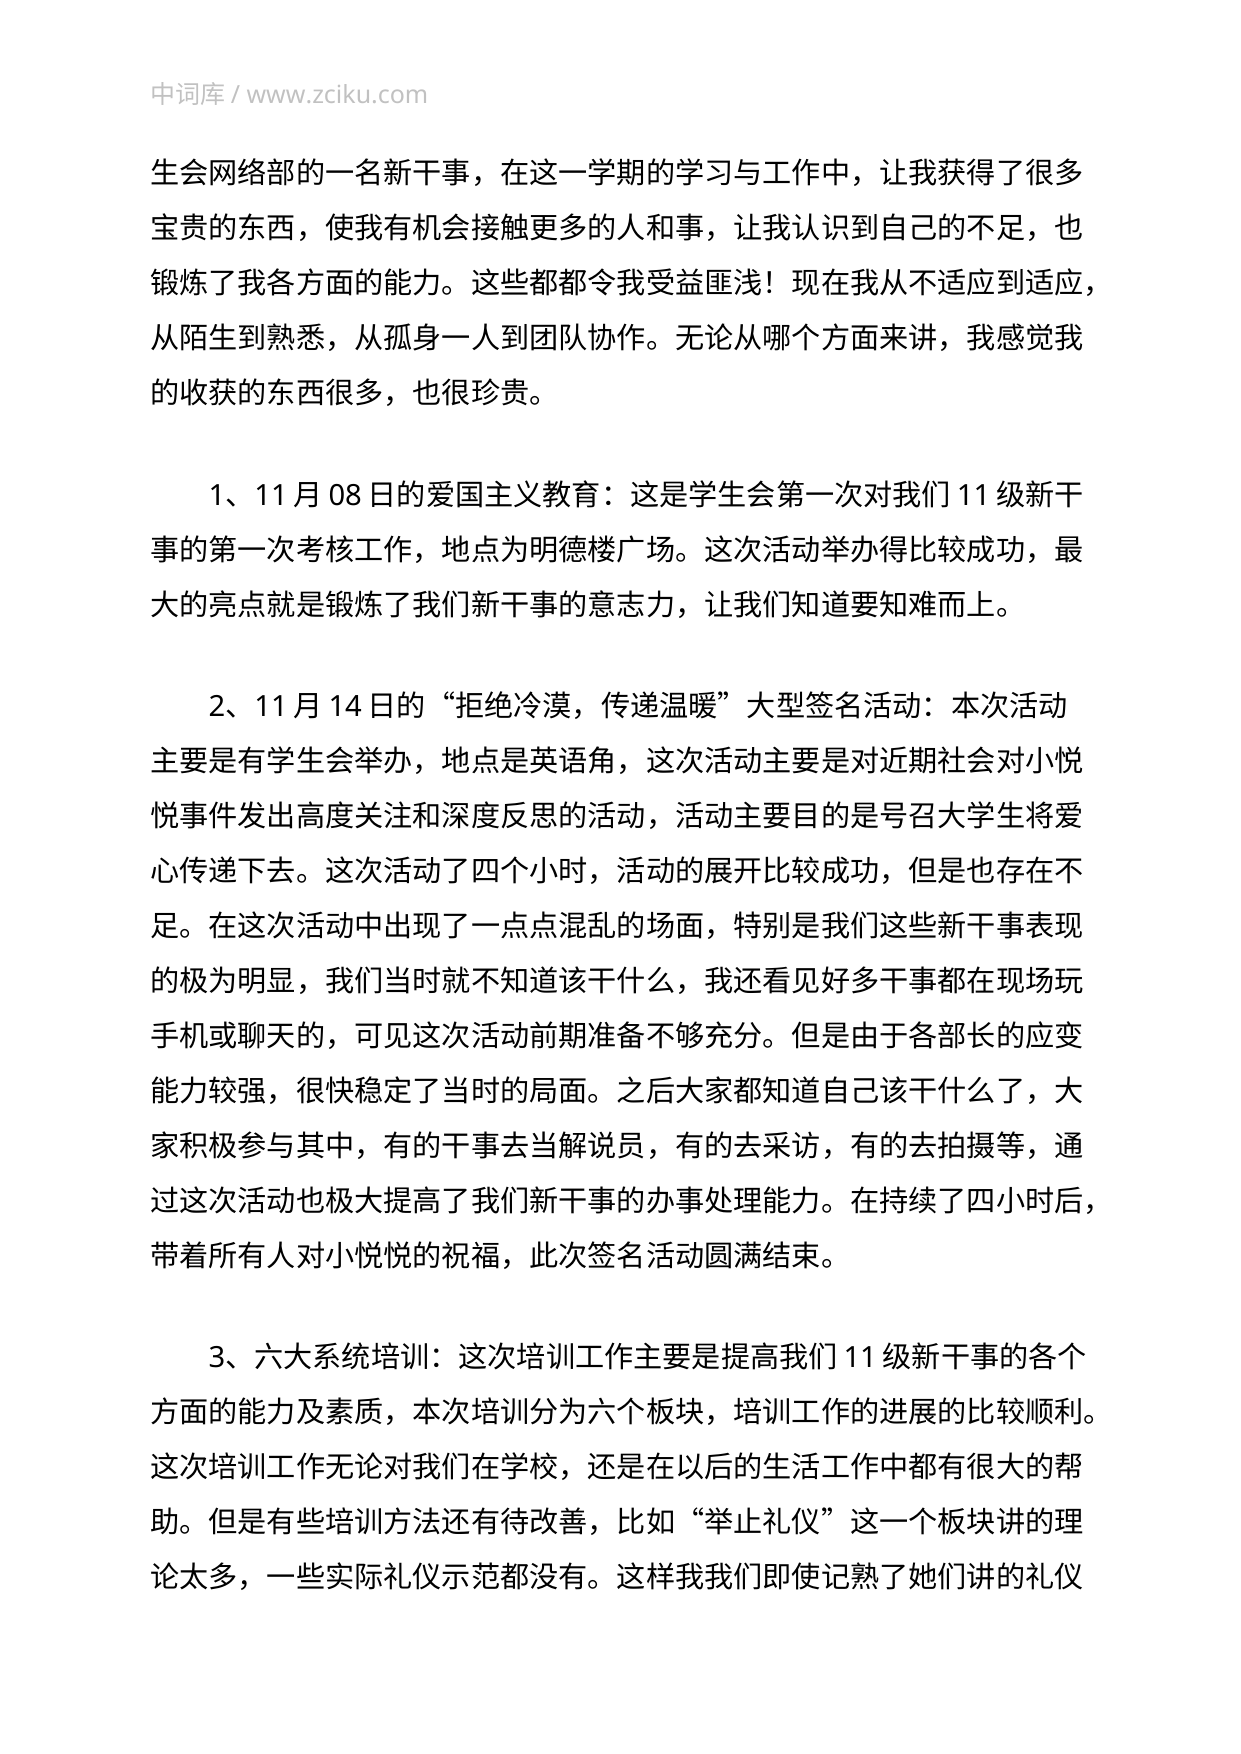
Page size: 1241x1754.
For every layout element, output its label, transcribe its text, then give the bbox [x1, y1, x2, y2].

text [150, 150, 1090, 412]
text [150, 1334, 1090, 1596]
text 2、11月14日的“拒绝冷漠，传递温暖”大型签名活动：本次活动主要是有学生会举办，地点是英语角，这次活动主要是对近期社会对小悦悦事件发出高度关注和深度反思的活动，活动主要目的是号召大学生将爱心传递下去。这次活动了四个小时，活动的展开比较成功，但是也存在不足。在这次活动中出现了一点点混乱的场面，特别是我们这些新干事表现的极为明显，我们当时就不知道该干什么，我还看见好多干事都在现场玩手机或聊天的，可见这次活动前期准备不够充分。但是由于各部长的应变能力较强，很快稳定了当时的局面。之后大家都知道自己该干什么了，大家积极参与其中，有的干事去当解说员，有的去采访，有的去拍摄等，通过这次活动也极大提高了我们新干事的办事处理能力。在持续了四小时后，带着所有人对小悦悦的祝福，此次签名活动圆满结束。 [150, 683, 1090, 1274]
text 1、11月08日的爱国主义教育：这是学生会第一次对我们11级新干事的第一次考核工作，地点为明德楼广场。这次活动举办得比较成功，最大的亮点就是锻炼了我们新干事的意志力，让我们知道要知难而上。 [150, 471, 1090, 623]
